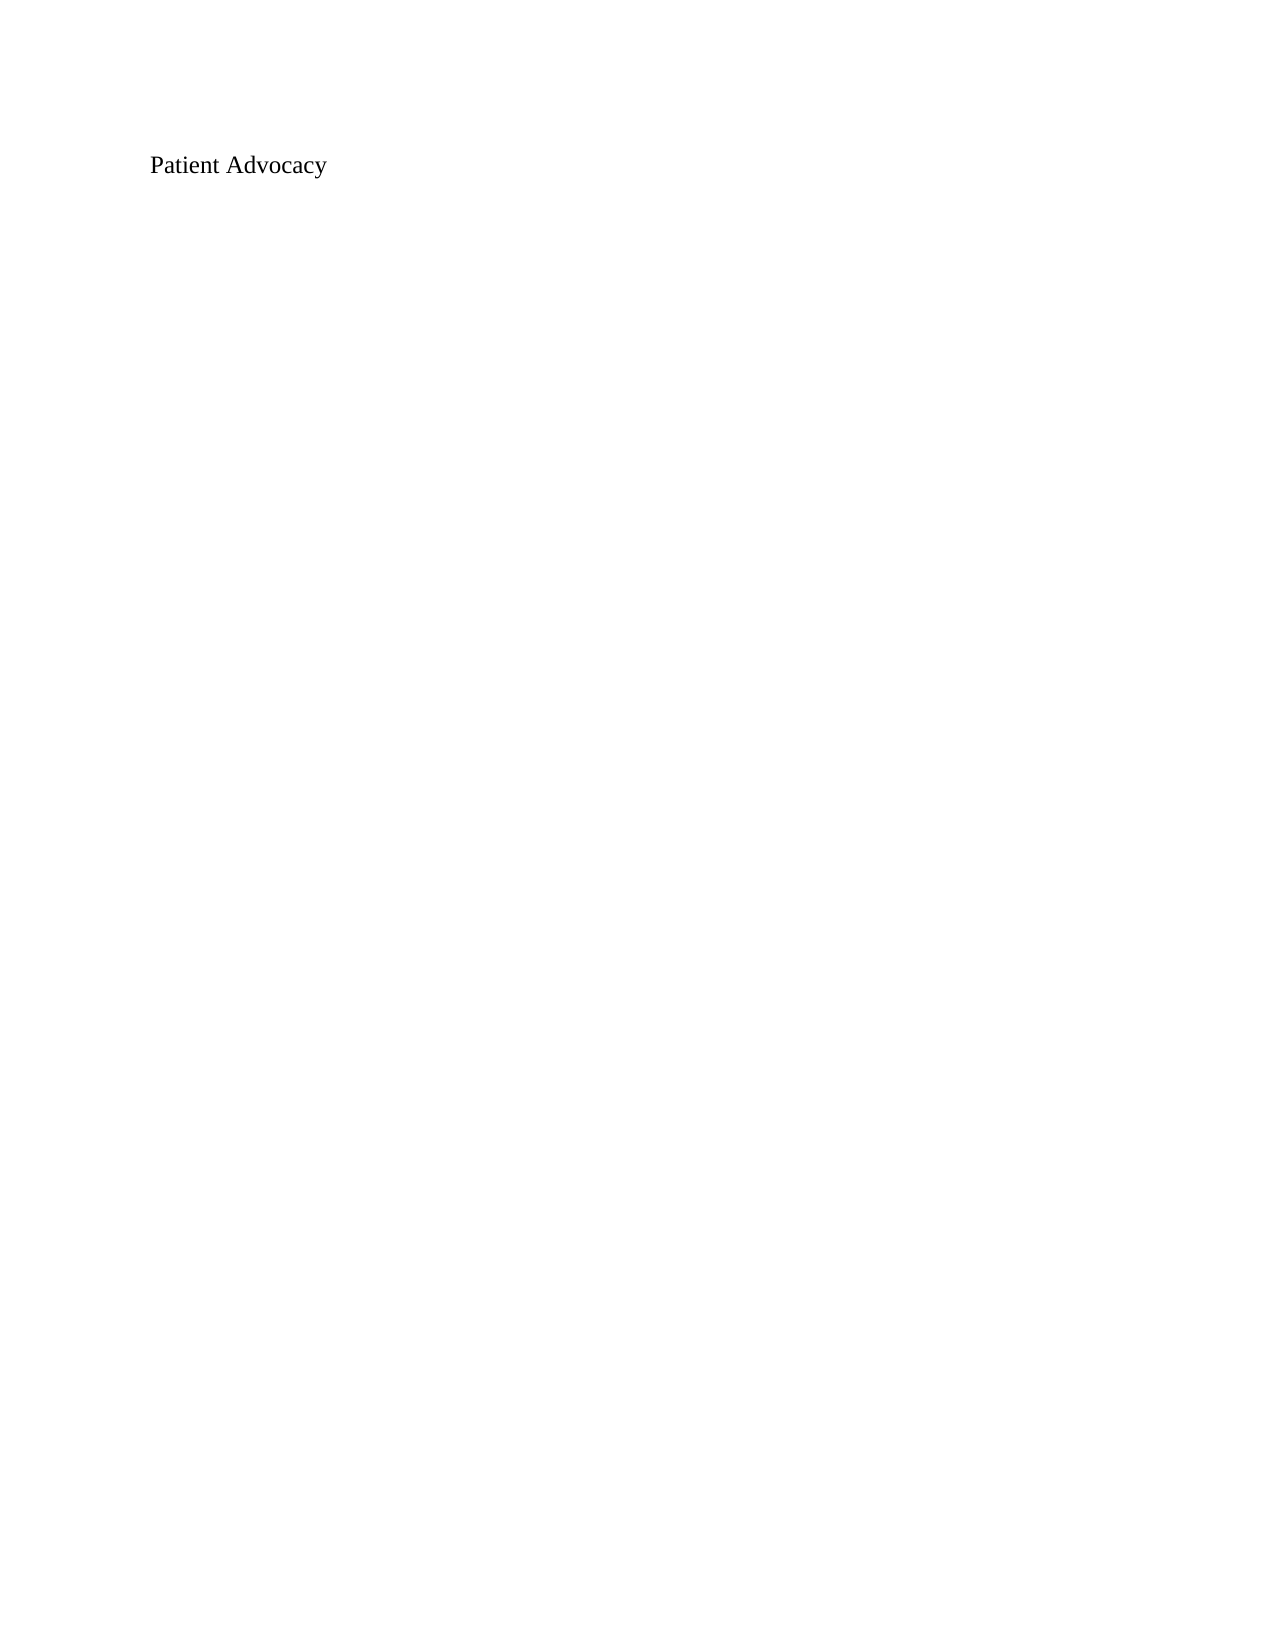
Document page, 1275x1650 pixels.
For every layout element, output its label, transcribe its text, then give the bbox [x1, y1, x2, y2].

text Patient Advocacy [150, 150, 1125, 179]
